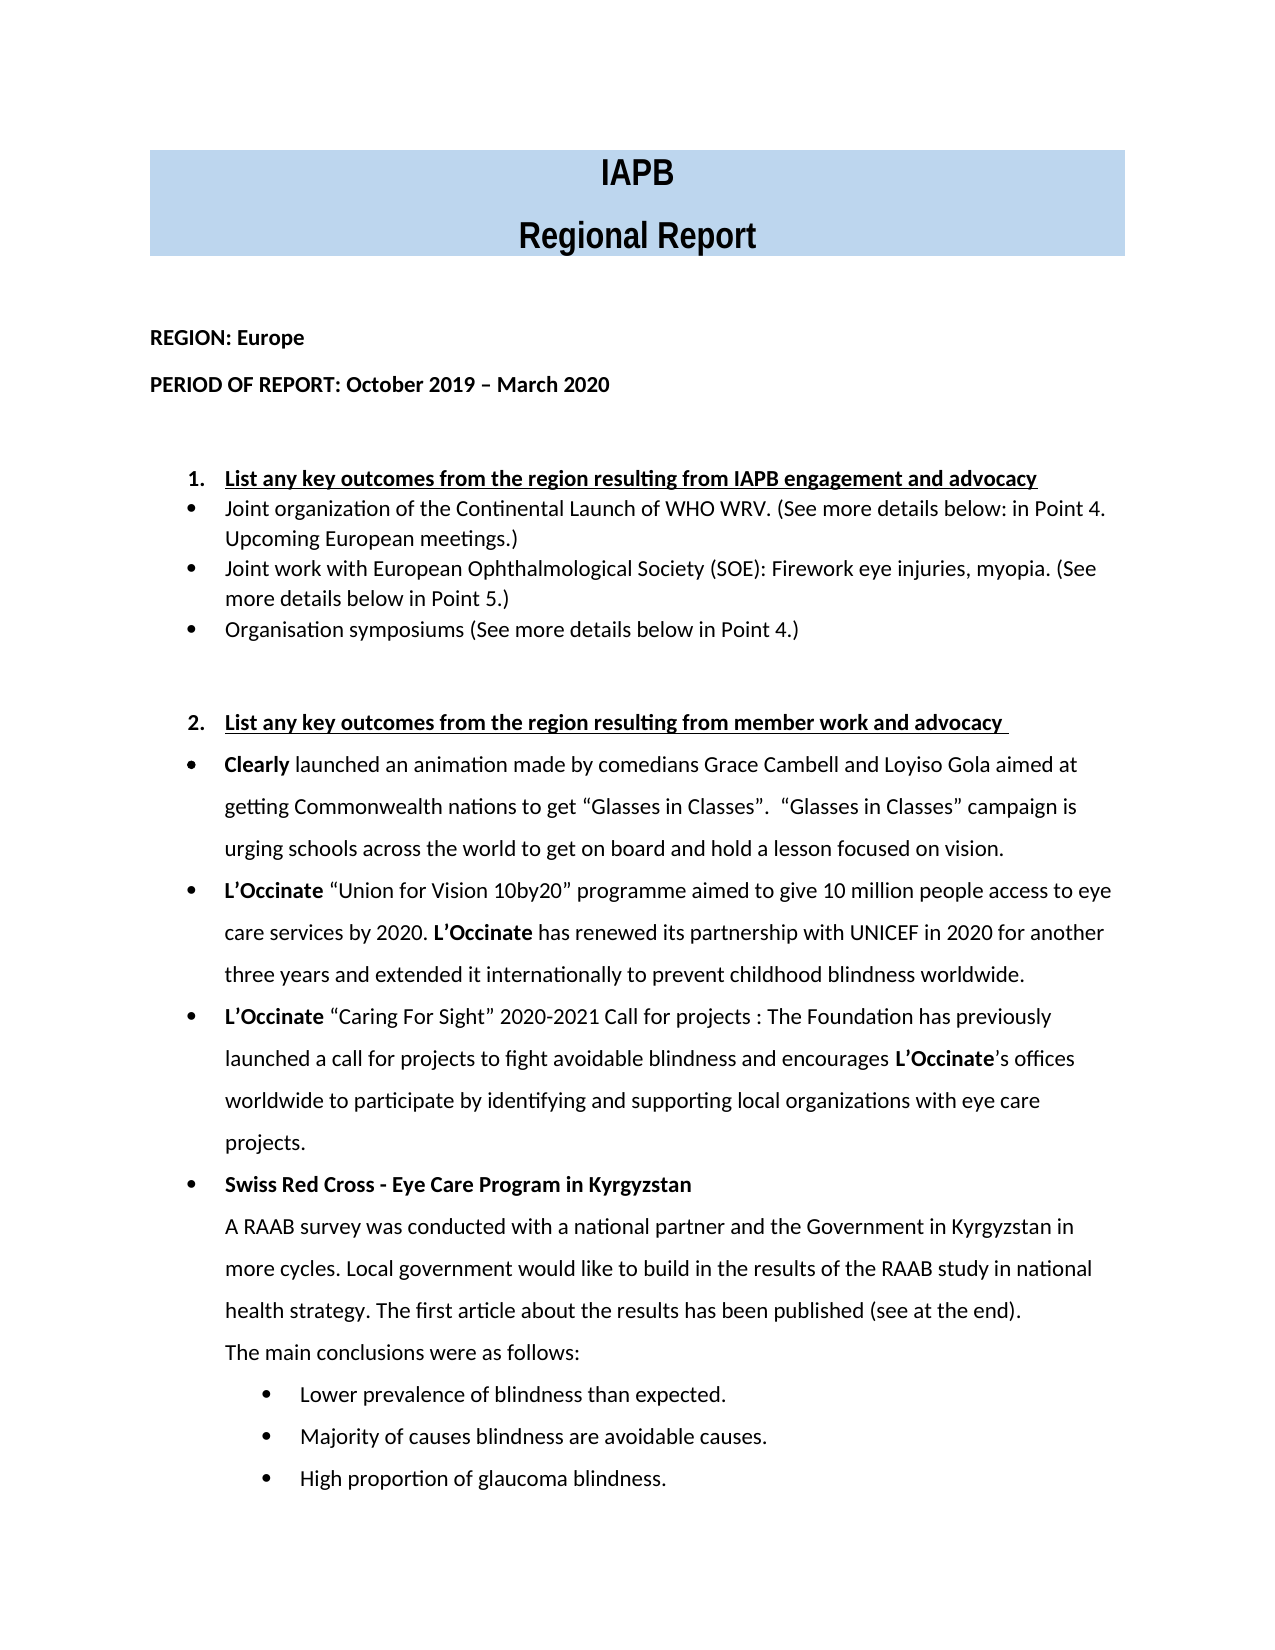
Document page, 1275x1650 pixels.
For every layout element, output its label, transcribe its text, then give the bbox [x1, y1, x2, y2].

list The main conclusions were as follows: [225, 1338, 1125, 1366]
text IAPB [150, 150, 1125, 193]
list Swiss Red Cross - Eye Care Program in Kyrgyzstan [187, 1170, 1125, 1198]
text Regional Report [150, 213, 1125, 256]
list Organisation symposiums (See more details below in Point 4.) [187, 615, 1125, 643]
list Joint work with European Ophthalmological Society (SOE): Firework eye injuries, myopia. (See more details below in Point 5.) [187, 554, 1125, 613]
list Lower prevalence of blindness than expected. [262, 1380, 1125, 1408]
list List any key outcomes from the region resulting from IAPB engagement and advocacy [187, 464, 1125, 492]
list List any key outcomes from the region resulting from member work and advocacy [187, 708, 1125, 737]
list L’Occinate “Caring For Sight” 2020-2021 Call for projects : The Foundation has previously launched a call for projects to fight avoidable blindness and encourages L’Occinate’s offices worldwide to participate by identifying and supporting local organizations with eye care projects. [187, 1002, 1125, 1156]
list Majority of causes blindness are avoidable causes. [262, 1422, 1125, 1450]
text PERIOD OF REPORT: October 2019 – March 2020 [150, 370, 1125, 398]
list High proportion of glaucoma blindness. [262, 1464, 1125, 1492]
list A RAAB survey was conducted with a national partner and the Government in Kyrgyzstan in more cycles. Local government would like to build in the results of the RAAB study in national health strategy. The first article about the results has been published (see at the end). [225, 1212, 1125, 1324]
list Joint organization of the Continental Launch of WHO WRV. (See more details below: in Point 4. Upcoming European meetings.) [187, 494, 1125, 552]
list L’Occinate “Union for Vision 10by20” programme aimed to give 10 million people access to eye care services by 2020. L’Occinate has renewed its partnership with UNICEF in 2020 for another three years and extended it internationally to prevent childhood blindness worldwide. [187, 876, 1125, 988]
list Clearly launched an animation made by comedians Grace Cambell and Loyiso Gola aimed at getting Commonwealth nations to get “Glasses in Classes”. “Glasses in Classes” campaign is urging schools across the world to get on board and hold a lesson focused on vision. [187, 751, 1125, 862]
text REGION: Europe [150, 323, 1125, 351]
